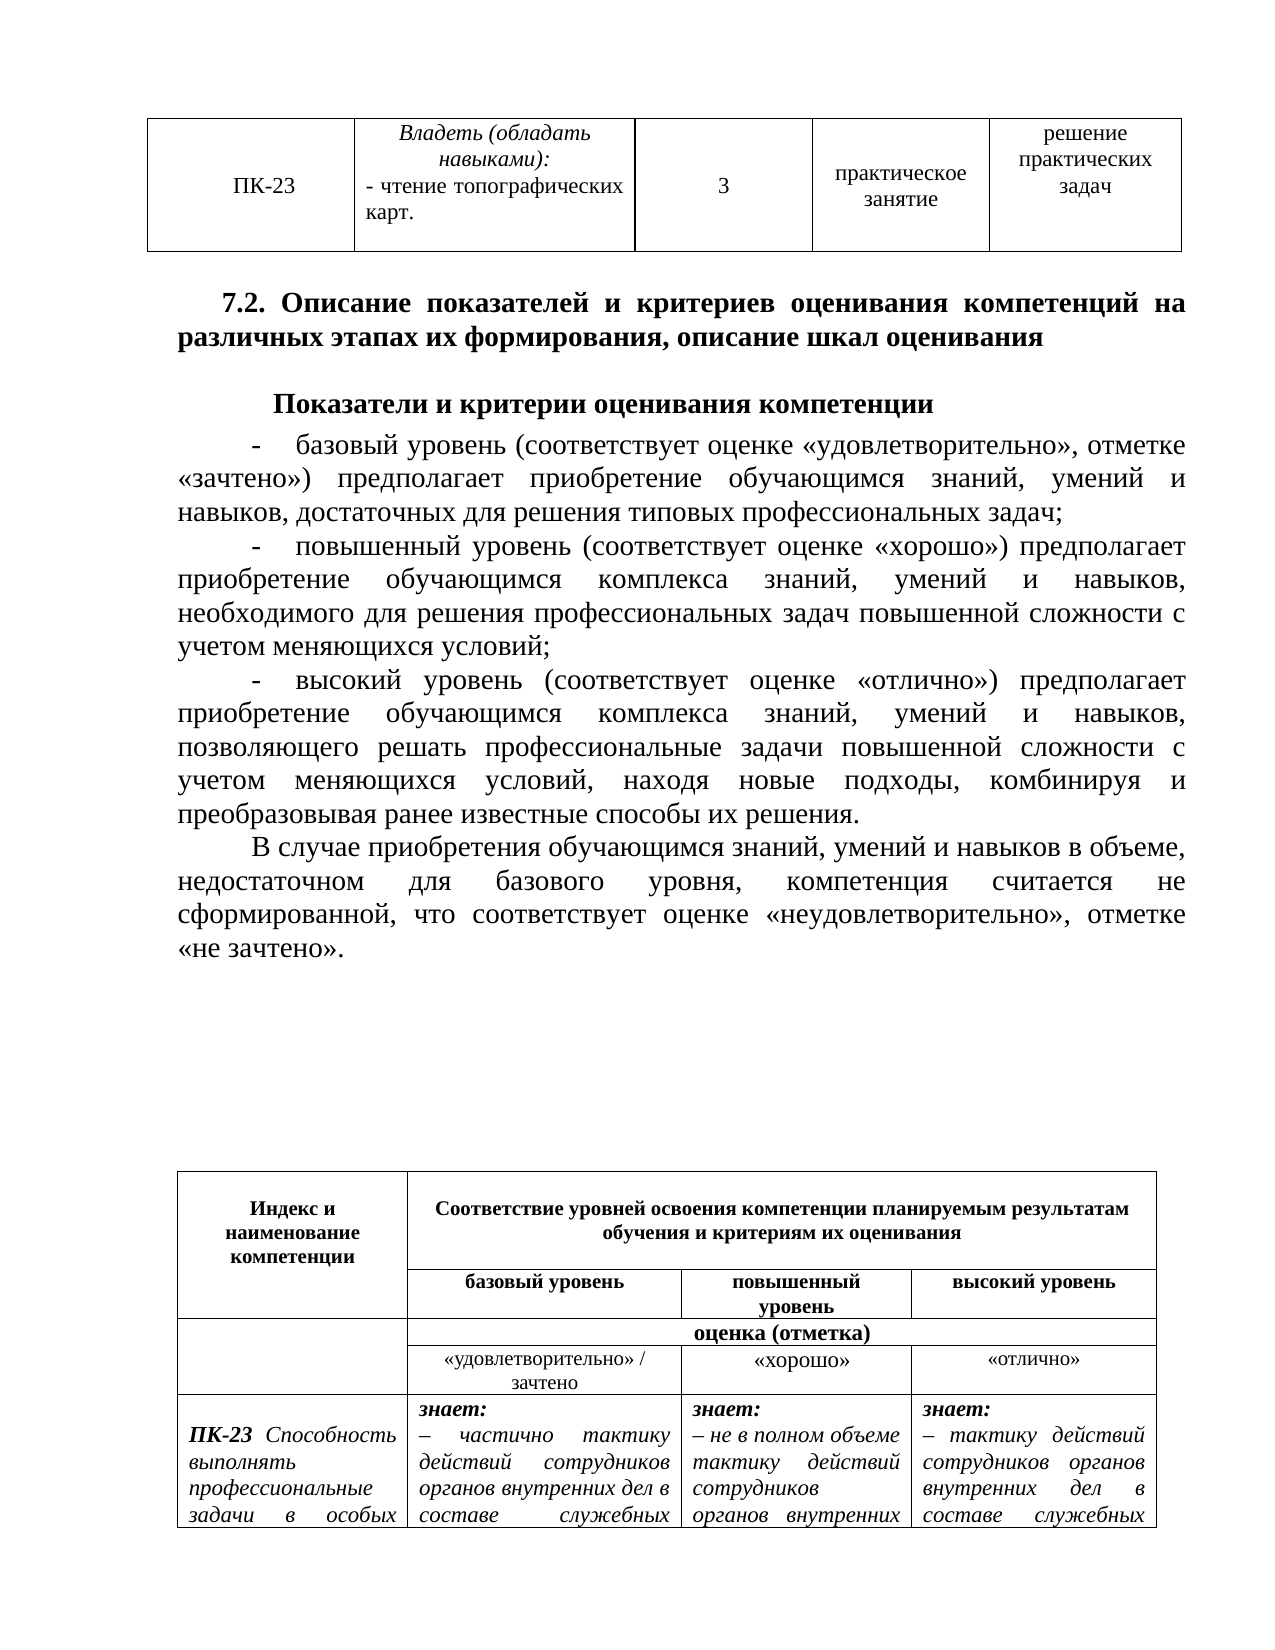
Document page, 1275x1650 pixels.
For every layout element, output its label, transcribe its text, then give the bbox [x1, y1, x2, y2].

table_cell [178, 1319, 407, 1394]
table_cell «отлично» [912, 1346, 1156, 1394]
text 7.2. Описание показателей и критериев оценивания компетенций на различных этапах их формирования, описание шкал оценивания [177, 286, 1186, 353]
list высокий уровень (соответствует оценке «отлично») предполагает приобретение обучающимся комплекса знаний, умений и навыков, позволяющего решать профессиональные задачи повышенной сложности с учетом меняющихся условий, находя новые подходы, комбинируя и преобразовывая ранее известные способы их решения. [177, 662, 1186, 829]
list базовый уровень (соответствует оценке «удовлетворительно», отметке «зачтено») предполагает приобретение обучающимся знаний, умений и навыков, достаточных для решения типовых профессиональных задач; [177, 427, 1186, 528]
table_cell высокий уровень [912, 1270, 1156, 1318]
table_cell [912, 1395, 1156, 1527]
table_header Соответствие уровней освоения компетенции планируемым результатам обучения и критериям их оценивания [408, 1172, 1156, 1268]
table_cell 3 [636, 119, 812, 251]
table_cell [813, 119, 989, 251]
table_cell оценка (отметка) [408, 1319, 1156, 1345]
text Показатели и критерии оценивания компетенции [251, 386, 1186, 420]
table_cell Владеть (обладать навыками): - чтение топографических карт. [355, 119, 634, 251]
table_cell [990, 119, 1181, 251]
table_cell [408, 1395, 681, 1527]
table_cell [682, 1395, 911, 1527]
list повышенный уровень (соответствует оценке «хорошо») предполагает приобретение обучающимся комплекса знаний, умений и навыков, необходимого для решения профессиональных задач повышенной сложности с учетом меняющихся условий; [177, 528, 1186, 662]
table_cell ПК-23 [148, 119, 354, 251]
table_cell «хорошо» [682, 1346, 911, 1394]
table_cell базовый уровень [408, 1270, 681, 1318]
table_cell «удовлетворительно» / зачтено [408, 1346, 681, 1394]
table_header Индекс и наименование компетенции [178, 1172, 407, 1318]
list В случае приобретения обучающимся знаний, умений и навыков в объеме, недостаточном для базового уровня, компетенция считается не сформированной, что соответствует оценке «неудовлетворительно», отметке «не зачтено». [177, 829, 1186, 964]
table_cell повышенный уровень [682, 1270, 911, 1318]
